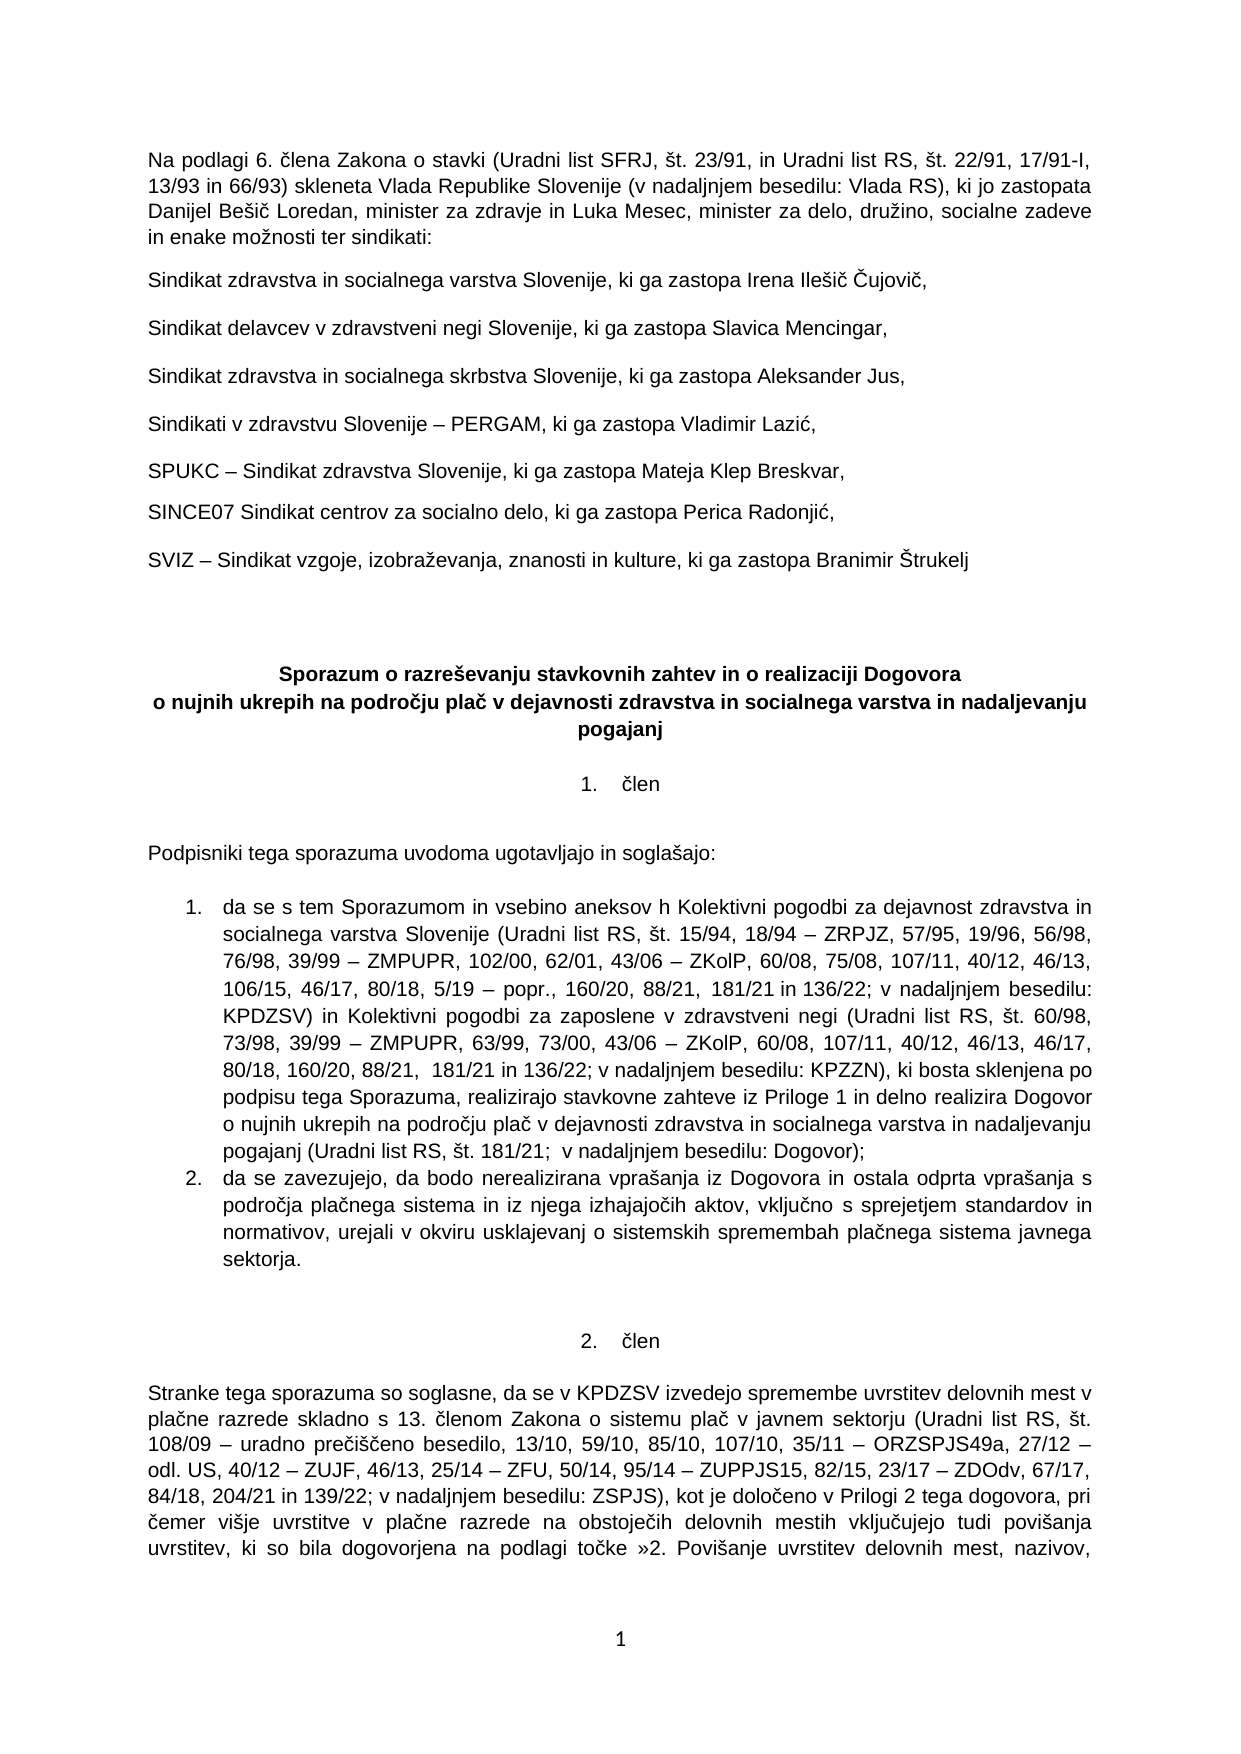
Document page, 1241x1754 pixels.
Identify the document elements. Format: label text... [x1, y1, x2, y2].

list člen [148, 1326, 1093, 1353]
list da se s tem Sporazumom in vsebino aneksov h Kolektivni pogodbi za dejavnost zdravstva in socialnega varstva Slovenije (Uradni list RS, št. 15/94, 18/94 – ZRPJZ, 57/95, 19/96, 56/98, 76/98, 39/99 – ZMPUPR, 102/00, 62/01, 43/06 – ZKolP, 60/08, 75/08, 107/11, 40/12, 46/13, 106/15, 46/17, 80/18, 5/19 – popr., 160/20, 88/21, 181/21 in 136/22; v nadaljnjem besedilu: KPDZSV) in Kolektivni pogodbi za zaposlene v zdravstveni negi (Uradni list RS, št. 60/98, 73/98, 39/99 – ZMPUPR, 63/99, 73/00, 43/06 – ZKolP, 60/08, 107/11, 40/12, 46/13, 46/17, 80/18, 160/20, 88/21, 181/21 in 136/22; v nadaljnjem besedilu: KPZZN), ki bosta sklenjena po podpisu tega Sporazuma, realizirajo stavkovne zahteve iz Priloge 1 in delno realizira Dogovor o nujnih ukrepih na področju plač v dejavnosti zdravstva in socialnega varstva in nadaljevanju pogajanj (Uradni list RS, št. 181/21; v nadaljnjem besedilu: Dogovor); [185, 893, 1093, 1164]
text Sindikati v zdravstvu Slovenije – PERGAM, ki ga zastopa Vladimir Lazić, [148, 411, 1093, 435]
text SVIZ – Sindikat vzgoje, izobraževanja, znanosti in kulture, ki ga zastopa Branimir Štrukelj [148, 548, 1093, 572]
list člen [148, 769, 1093, 796]
text Sindikat zdravstva in socialnega varstva Slovenije, ki ga zastopa Irena Ilešič Čujovič, [148, 268, 1093, 292]
text Sporazum o razreševanju stavkovnih zahtev in o realizaciji Dogovora [148, 662, 1093, 686]
text Na podlagi 6. člena Zakona o stavki (Uradni list SFRJ, št. 23/91, in Uradni list RS, št. 22/91, 17/91-I, 13/93 in 66/93) skleneta Vlada Republike Slovenije (v nadaljnjem besedilu: Vlada RS), ki jo zastopata Danijel Bešič Loredan, minister za zdravje in Luka Mesec, minister za delo, družino, socialne zadeve in enake možnosti ter sindikati: [148, 148, 1093, 249]
text Sindikat delavcev v zdravstveni negi Slovenije, ki ga zastopa Slavica Mencingar, [148, 316, 1093, 339]
text SINCE07 Sindikat centrov za socialno delo, ki ga zastopa Perica Radonjić, [148, 500, 1093, 524]
text Sindikat zdravstva in socialnega skrbstva Slovenije, ki ga zastopa Aleksander Jus, [148, 363, 1093, 387]
text SPUKC – Sindikat zdravstva Slovenije, ki ga zastopa Mateja Klep Breskvar, [148, 459, 1093, 483]
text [148, 1381, 1093, 1559]
list da se zavezujejo, da bodo nerealizirana vprašanja iz Dogovora in ostala odprta vprašanja s področja plačnega sistema in iz njega izhajajočih aktov, vključno s sprejetjem standardov in normativov, urejali v okviru usklajevanj o sistemskih spremembah plačnega sistema javnega sektorja. [185, 1164, 1093, 1272]
list Podpisniki tega sporazuma uvodoma ugotavljajo in soglašajo: [148, 839, 1093, 866]
text o nujnih ukrepih na področju plač v dejavnosti zdravstva in socialnega varstva in nadaljevanju pogajanj [148, 688, 1093, 742]
